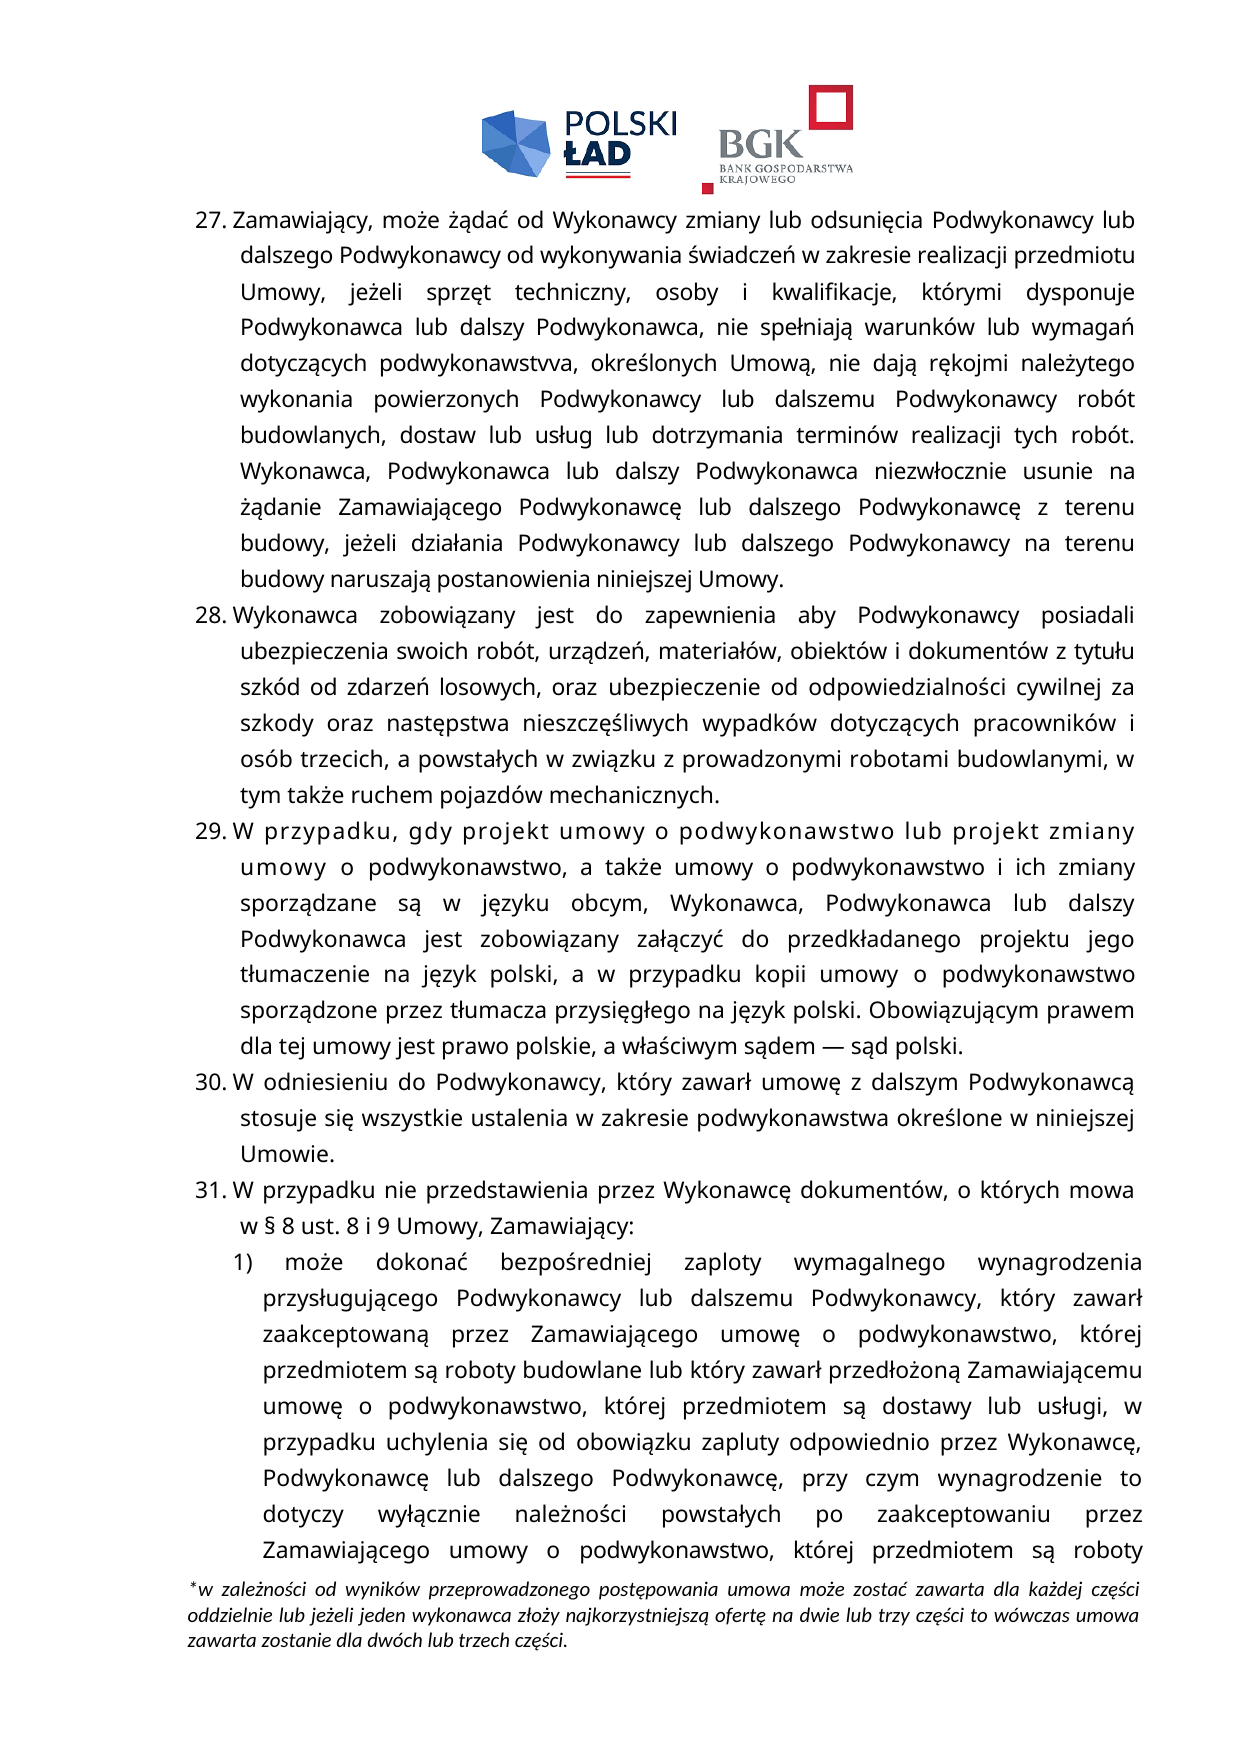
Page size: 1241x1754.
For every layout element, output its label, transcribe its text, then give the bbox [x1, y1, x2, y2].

list W przypadku nie przedstawienia przez Wykonawcę dokumentów, o których mowa w § 8 ust. 8 i 9 Umowy, Zamawiający: [195, 1174, 1136, 1241]
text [232, 1246, 1143, 1565]
list Wykonawca zobowiązany jest do zapewnienia aby Podwykonawcy posiadali ubezpieczenia swoich robót, urządzeń, materiałów, obiektów i dokumentów z tytułu szkód od zdarzeń losowych, oraz ubezpieczenie od odpowiedzialności cywilnej za szkody oraz następstwa nieszczęśliwych wypadków dotyczących pracowników i osób trzecich, a powstałych w związku z prowadzonymi robotami budowlanymi, w tym także ruchem pojazdów mechanicznych. [195, 599, 1136, 810]
list W przypadku, gdy projekt umowy o podwykonawstwo lub projekt zmiany umowy o podwykonawstwo, a także umowy o podwykonawstwo i ich zmiany sporządzane są w języku obcym, Wykonawca, Podwykonawca lub dalszy Podwykonawca jest zobowiązany załączyć do przedkładanego projektu jego tłumaczenie na język polski, a w przypadku kopii umowy o podwykonawstwo sporządzone przez tłumacza przysięgłego na język polski. Obowiązującym prawem dla tej umowy jest prawo polskie, a właściwym sądem — sąd polski. [195, 815, 1136, 1062]
list Zamawiający, może żądać od Wykonawcy zmiany lub odsunięcia Podwykonawcy lub dalszego Podwykonawcy od wykonywania świadczeń w zakresie realizacji przedmiotu Umowy, jeżeli sprzęt techniczny, osoby i kwalifikacje, którymi dysponuje Podwykonawca lub dalszy Podwykonawca, nie spełniają warunków lub wymagań dotyczących podwykonawstvva, określonych Umową, nie dają rękojmi należytego wykonania powierzonych Podwykonawcy lub dalszemu Podwykonawcy robót budowlanych, dostaw lub usług lub dotrzymania terminów realizacji tych robót. Wykonawca, Podwykonawca lub dalszy Podwykonawca niezwłocznie usunie na żądanie Zamawiającego Podwykonawcę lub dalszego Podwykonawcę z terenu budowy, jeżeli działania Podwykonawcy lub dalszego Podwykonawcy na terenu budowy naruszają postanowienia niniejszej Umowy. [195, 203, 1136, 594]
list W odniesieniu do Podwykonawcy, który zawarł umowę z dalszym Podwykonawcą stosuje się wszystkie ustalenia w zakresie podwykonawstwa określone w niniejszej Umowie. [195, 1066, 1136, 1169]
